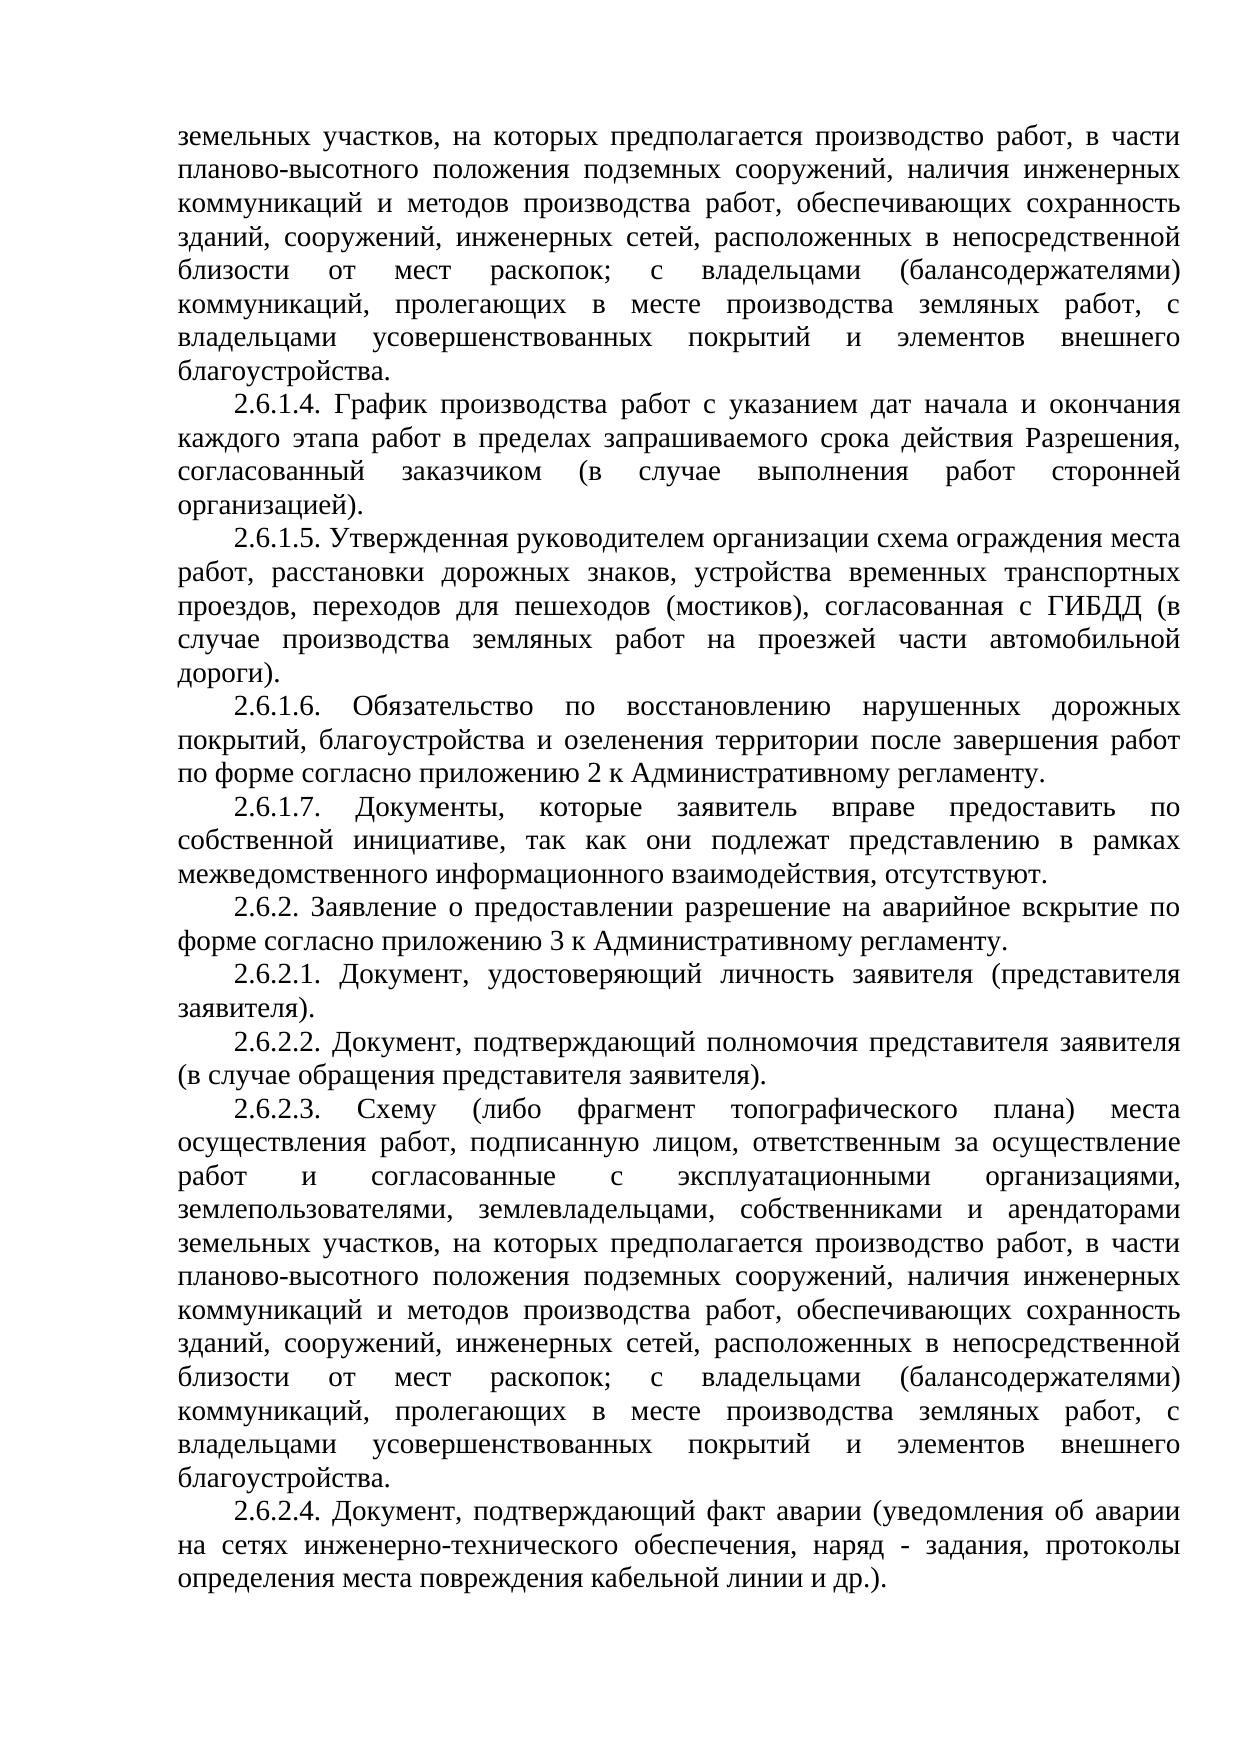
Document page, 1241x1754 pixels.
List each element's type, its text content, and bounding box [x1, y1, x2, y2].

text 2.6.2.4. Документ, подтверждающий факт аварии (уведомления об аварии на сетях инженерно-технического обеспечения, наряд - задания, протоколы определения места повреждения кабельной линии и др.). [177, 1493, 1181, 1594]
text 2.6.2.1. Документ, удостоверяющий личность заявителя (представителя заявителя). [177, 957, 1181, 1024]
text 2.6.1.6. Обязательство по восстановлению нарушенных дорожных покрытий, благоустройства и озеленения территории после завершения работ по форме согласно приложению 2 к Административному регламенту. [177, 688, 1181, 789]
text 2.6.1.5. Утвержденная руководителем организации схема ограждения места работ, расстановки дорожных знаков, устройства временных транспортных проездов, переходов для пешеходов (мостиков), согласованная с ГИБДД (в случае производства земляных работ на проезжей части автомобильной дороги). [177, 521, 1181, 688]
text 2.6.2.3. Схему (либо фрагмент топографического плана) места осуществления работ, подписанную лицом, ответственным за осуществление работ и согласованные с эксплуатационными организациями, землепользователями, землевладельцами, собственниками и арендаторами земельных участков, на которых предполагается производство работ, в части планово-высотного положения подземных сооружений, наличия инженерных коммуникаций и методов производства работ, обеспечивающих сохранность зданий, сооружений, инженерных сетей, расположенных в непосредственной близости от мест раскопок; с владельцами (балансодержателями) коммуникаций, пролегающих в месте производства земляных работ, с владельцами усовершенствованных покрытий и элементов внешнего благоустройства. [177, 1091, 1181, 1493]
text 2.6.1.7. Документы, которые заявитель вправе предоставить по собственной инициативе, так как они подлежат представлению в рамках межведомственного информационного взаимодействия, отсутствуют. [177, 789, 1181, 889]
text 2.6.2.2. Документ, подтверждающий полномочия представителя заявителя (в случае обращения представителя заявителя). [177, 1024, 1181, 1091]
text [177, 118, 1181, 386]
text 2.6.2. Заявление о предоставлении разрешение на аварийное вскрытие по форме согласно приложению 3 к Административному регламенту. [177, 889, 1181, 957]
text 2.6.1.4. График производства работ с указанием дат начала и окончания каждого этапа работ в пределах запрашиваемого срока действия Разрешения, согласованный заказчиком (в случае выполнения работ сторонней организацией). [177, 386, 1181, 521]
